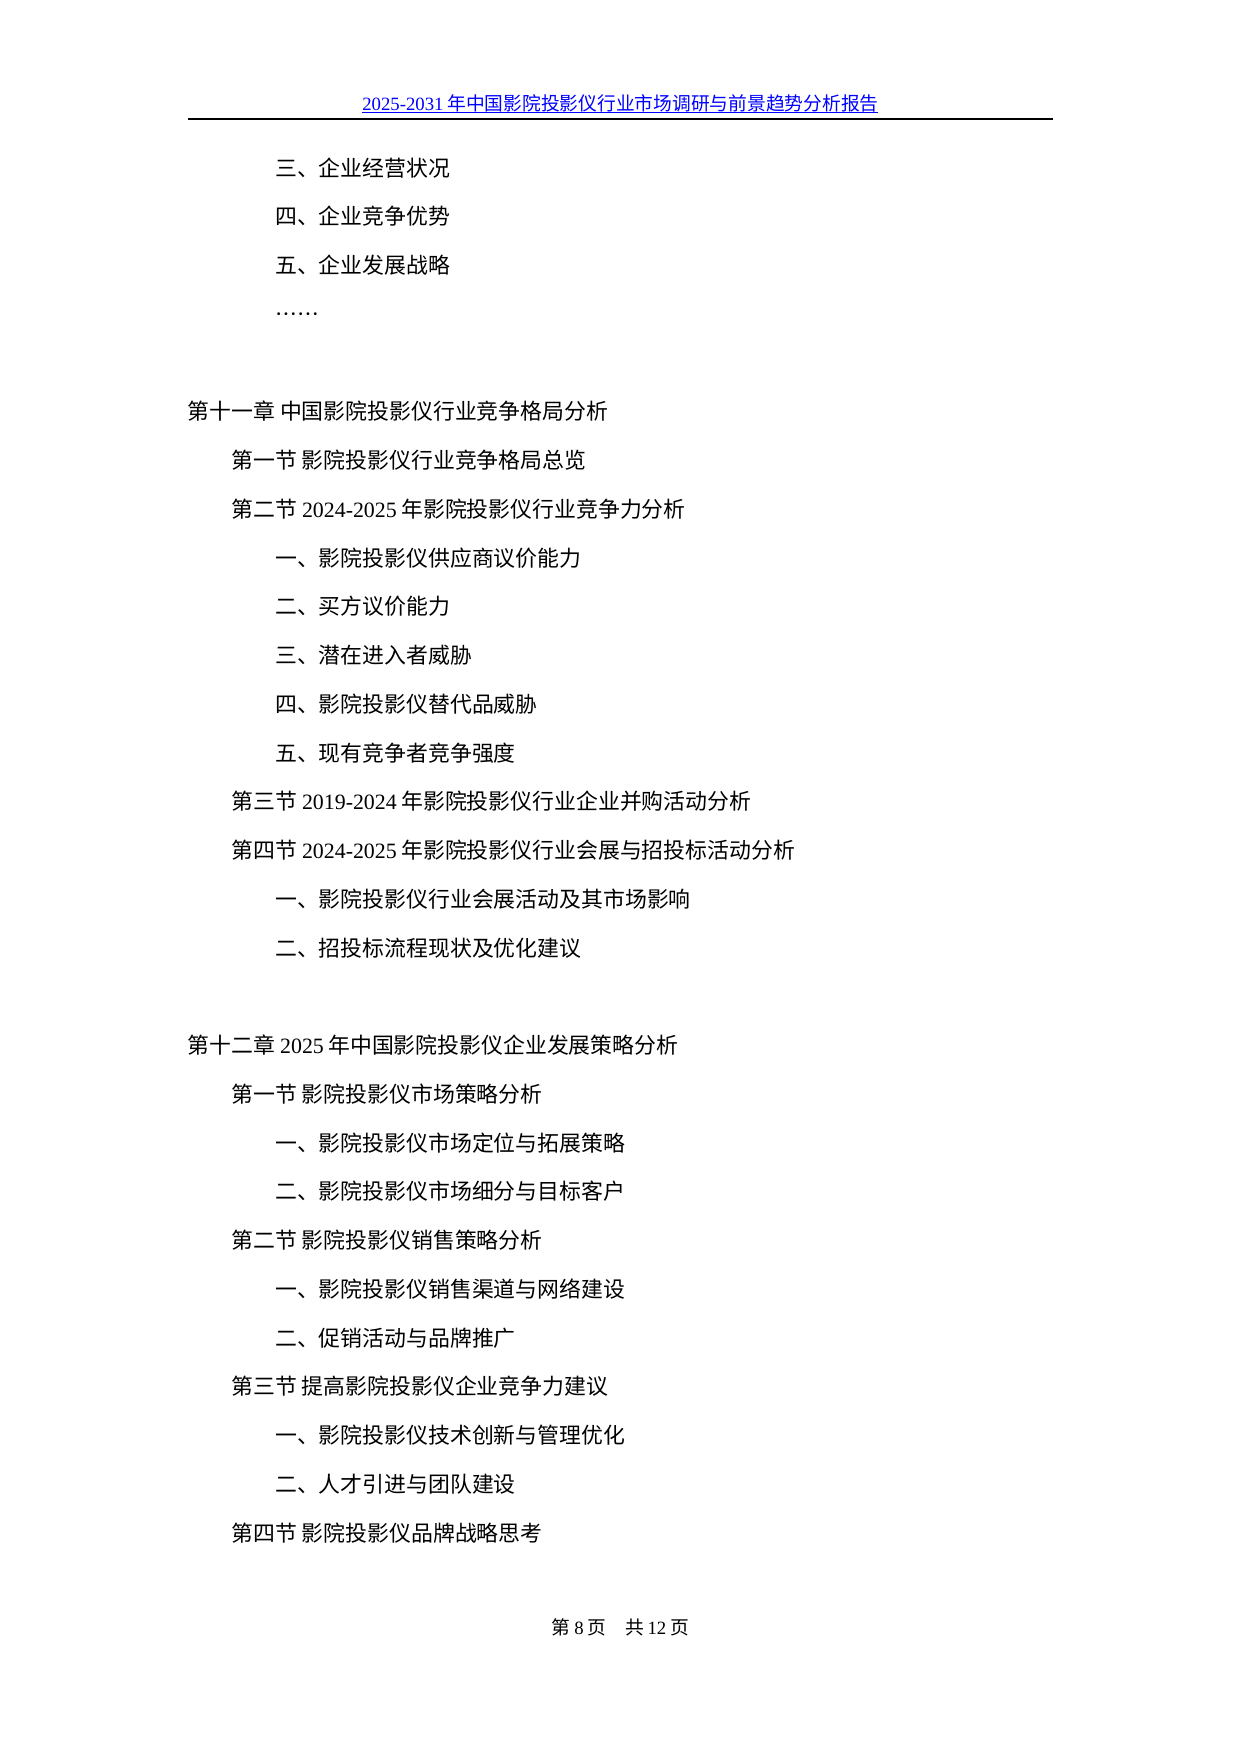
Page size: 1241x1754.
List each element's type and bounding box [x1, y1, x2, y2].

text [187, 150, 1053, 1548]
